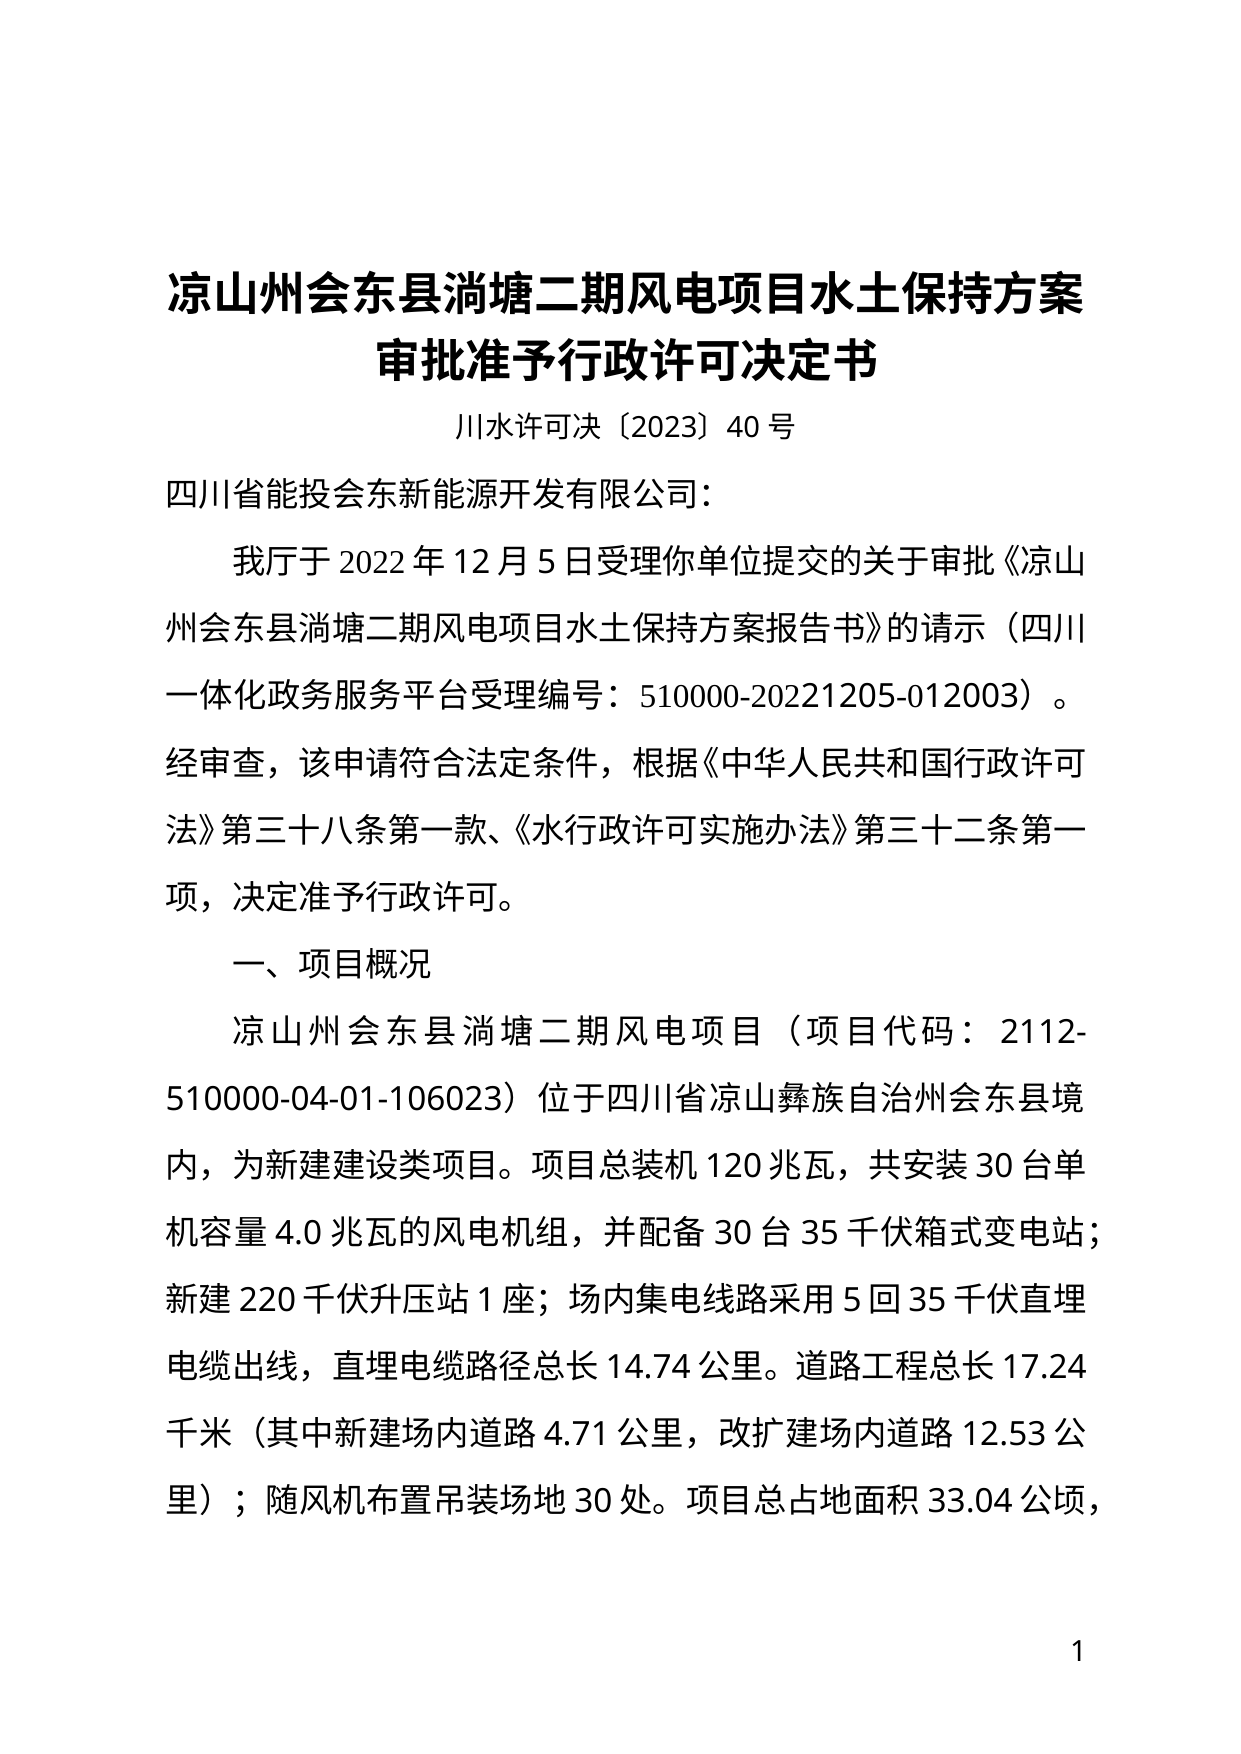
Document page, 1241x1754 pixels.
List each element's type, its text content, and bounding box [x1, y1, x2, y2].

text 我厅于2022年12月5日受理你单位提交的关于审批《凉山州会东县淌塘二期风电项目水土保持方案报告书》的请示（四川一体化政务服务平台受理编号：510000-20221205-012003）。经审查，该申请符合法定条件，根据《中华人民共和国行政许可法》第三十八条第一款、《水行政许可实施办法》第三十二条第一项，决定准予行政许可。 [165, 526, 1087, 928]
list 四川省能投会东新能源开发有限公司： [165, 459, 1087, 526]
text 一、项目概况 [165, 928, 1087, 995]
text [165, 995, 1087, 1532]
text 凉山州会东县淌塘二期风电项目水土保持方案审批准予行政许可决定书 [165, 257, 1087, 392]
text 川水许可决〔2023〕40 号 [165, 392, 1087, 459]
